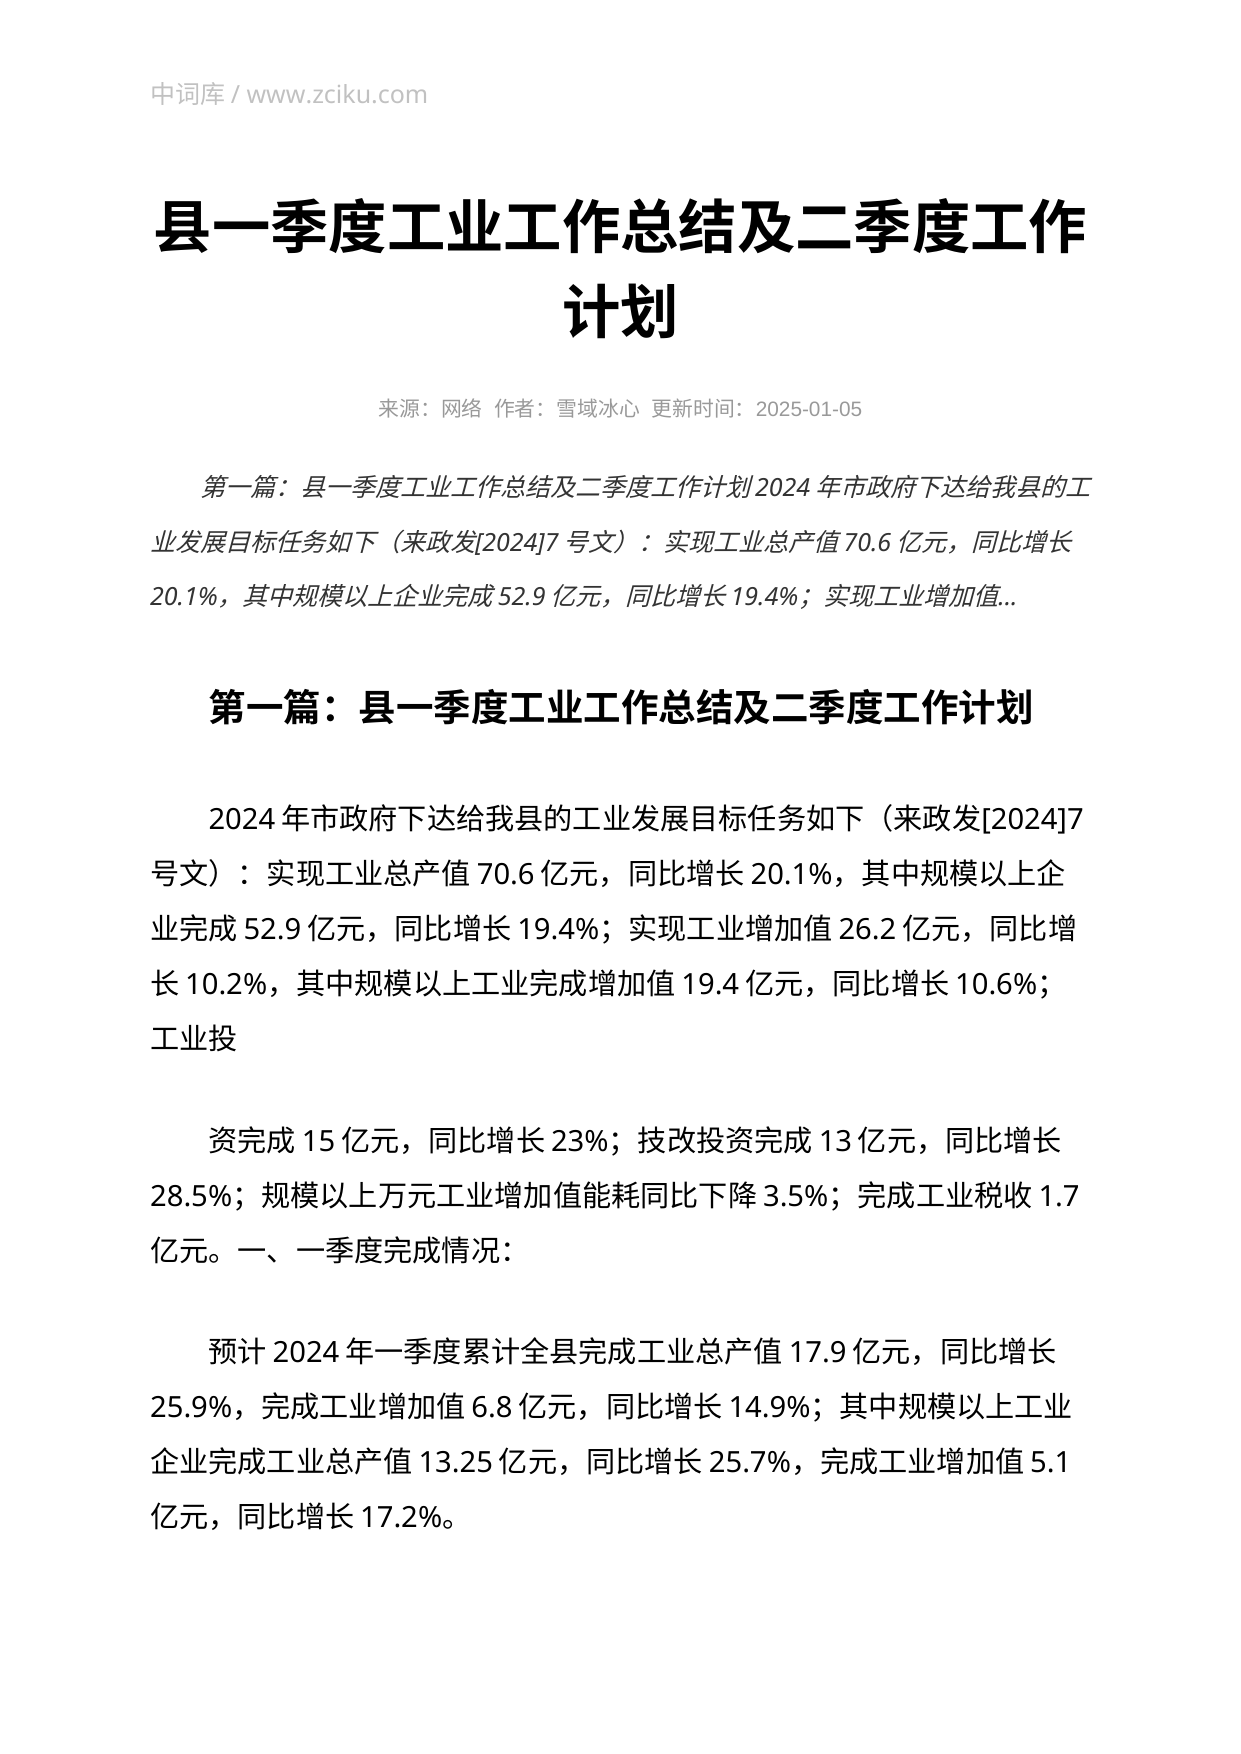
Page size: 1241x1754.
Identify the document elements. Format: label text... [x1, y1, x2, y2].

text 第一篇：县一季度工业工作总结及二季度工作计划2024年市政府下达给我县的工业发展目标任务如下（来政发[2024]7号文）：实现工业总产值70.6亿元，同比增长20.1%，其中规模以上企业完成52.9亿元，同比增长19.4%；实现工业增加值... [150, 468, 1090, 613]
subtitle 县一季度工业工作总结及二季度工作计划 [150, 181, 1090, 350]
text 预计2024年一季度累计全县完成工业总产值17.9亿元，同比增长25.9%，完成工业增加值6.8亿元，同比增长14.9%；其中规模以上工业企业完成工业总产值13.25亿元，同比增长25.7%，完成工业增加值5.1亿元，同比增长17.2%。 [150, 1329, 1090, 1536]
text 第一篇：县一季度工业工作总结及二季度工作计划 [150, 678, 1090, 732]
text 资完成15亿元，同比增长23%；技改投资完成13亿元，同比增长28.5%；规模以上万元工业增加值能耗同比下降3.5%；完成工业税收1.7亿元。一、一季度完成情况： [150, 1117, 1090, 1269]
text 2024年市政府下达给我县的工业发展目标任务如下（来政发[2024]7号文）：实现工业总产值70.6亿元，同比增长20.1%，其中规模以上企业完成52.9亿元，同比增长19.4%；实现工业增加值26.2亿元，同比增长10.2%，其中规模以上工业完成增加值19.4亿元，同比增长10.6%；工业投 [150, 795, 1090, 1058]
text 来源：网络 作者：雪域冰心 更新时间：2025-01-05 [150, 397, 1090, 421]
